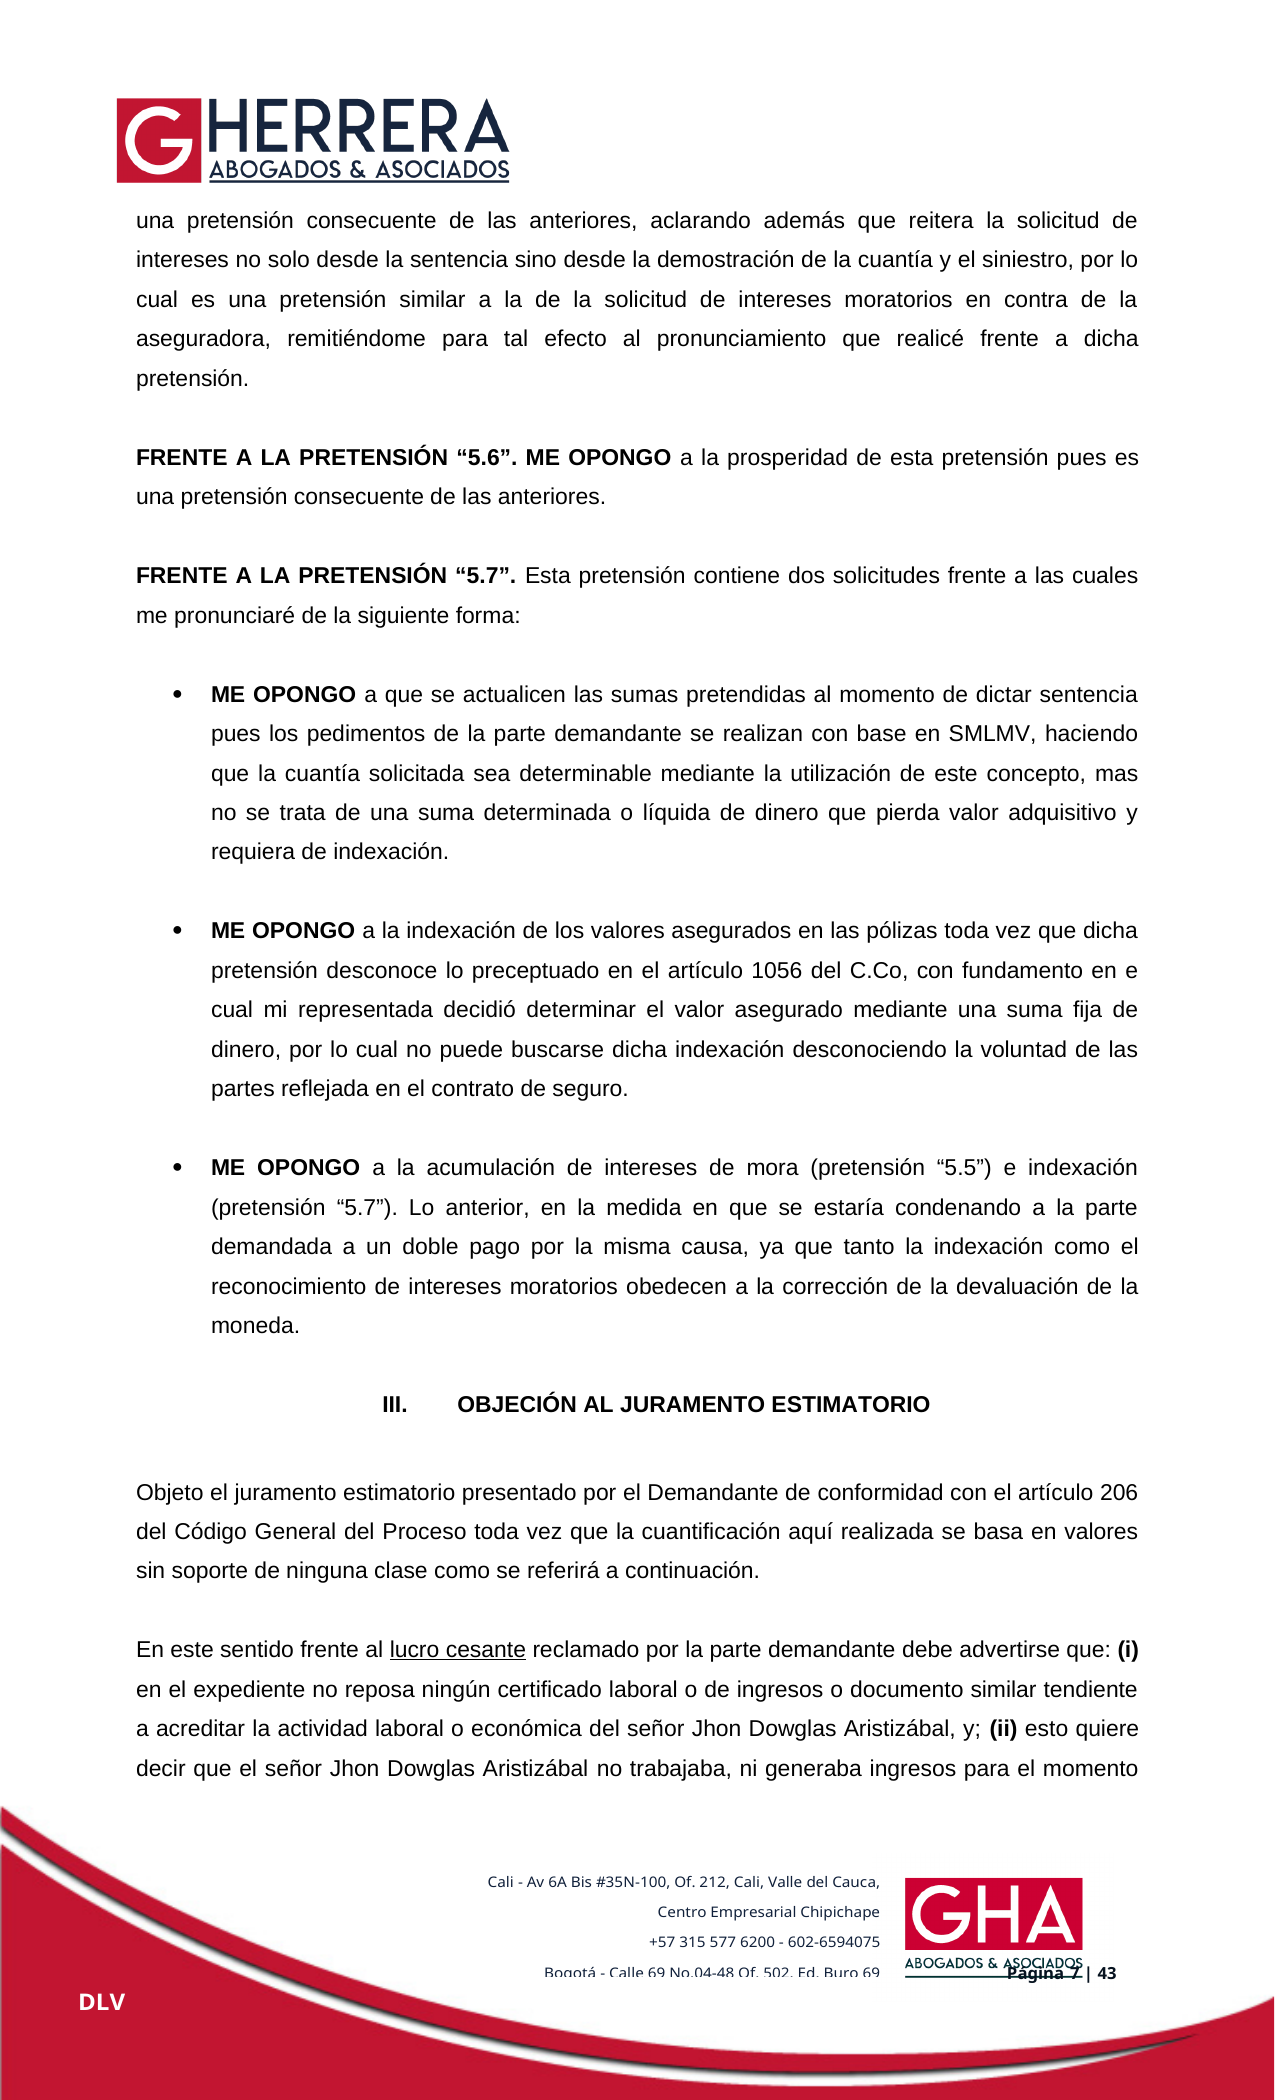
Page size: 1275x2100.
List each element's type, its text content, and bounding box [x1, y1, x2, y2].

text Objeto el juramento estimatorio presentado por el Demandante de conformidad con el artículo 206 del Código General del Proceso toda vez que la cuantificación aquí realizada se basa en valores sin soporte de ninguna clase como se referirá a continuación. [136, 1478, 1139, 1584]
picture [0, 1793, 1275, 2100]
list ME OPONGO a la acumulación de intereses de mora (pretensión “5.5”) e indexación (pretensión “5.7”). Lo anterior, en la medida en que se estaría condenando a la parte demandada a un doble pago por la misma causa, ya que tanto la indexación como el reconocimiento de intereses moratorios obedecen a la corrección de la devaluación de la moneda. [173, 1154, 1139, 1338]
subtitle OBJECIÓN AL JURAMENTO ESTIMATORIO [173, 1391, 1139, 1417]
list ME OPONGO a que se actualicen las sumas pretendidas al momento de dictar sentencia pues los pedimentos de la parte demandante se realizan con base en SMLMV, haciendo que la cuantía solicitada sea determinable mediante la utilización de este concepto, mas no se trata de una suma determinada o líquida de dinero que pierda valor adquisitivo y requiera de indexación. [173, 681, 1139, 865]
text FRENTE A LA PRETENSIÓN “5.6”. ME OPONGO a la prosperidad de esta pretensión pues es una pretensión consecuente de las anteriores. [136, 444, 1139, 509]
picture [96, 75, 529, 206]
list ME OPONGO a la indexación de los valores asegurados en las pólizas toda vez que dicha pretensión desconoce lo preceptuado en el artículo 1056 del C.Co, con fundamento en e cual mi representada decidió determinar el valor asegurado mediante una suma fija de dinero, por lo cual no puede buscarse dicha indexación desconociendo la voluntad de las partes reflejada en el contrato de seguro. [173, 917, 1139, 1102]
text FRENTE A LA PRETENSIÓN “5.7”. Esta pretensión contiene dos solicitudes frente a las cuales me pronunciaré de la siguiente forma: [136, 562, 1139, 628]
